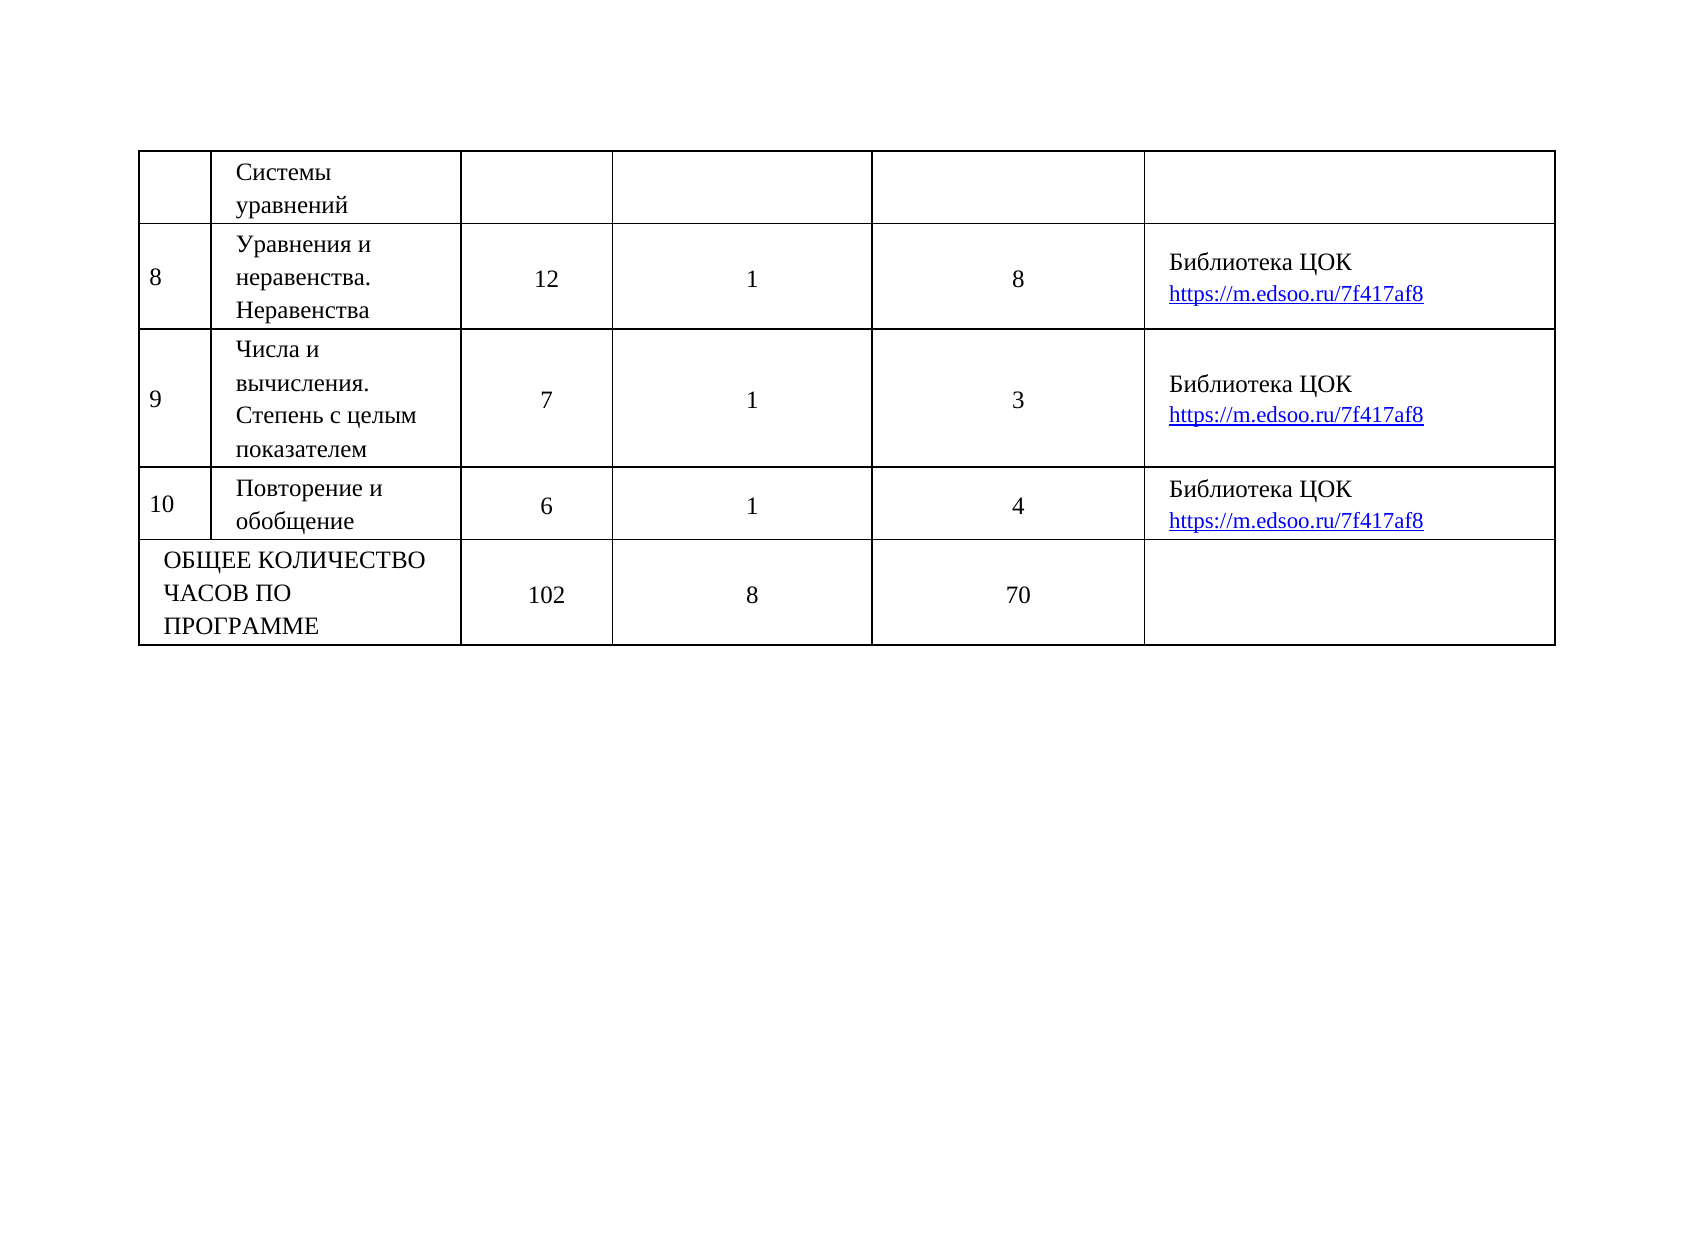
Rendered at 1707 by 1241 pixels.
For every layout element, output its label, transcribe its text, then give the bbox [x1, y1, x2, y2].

table_cell [1145, 540, 1554, 644]
table_cell Числа и вычисления. Степень с целым показателем [212, 330, 460, 466]
table_cell 13 [462, 152, 612, 222]
table_cell 10 [140, 468, 210, 539]
table_cell 8 [140, 224, 210, 328]
table_cell 1 [613, 468, 871, 539]
table_cell Повторение и обобщение [212, 468, 460, 539]
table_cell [1145, 224, 1554, 328]
table_cell 8 [873, 224, 1144, 328]
table_cell Уравнения и неравенства. Неравенства [212, 224, 460, 328]
table_cell 8 [613, 540, 871, 644]
table_cell 1 [613, 330, 871, 466]
table_cell ОБЩЕЕ КОЛИЧЕСТВО ЧАСОВ ПО ПРОГРАММЕ [140, 540, 460, 644]
table_cell 102 [462, 540, 612, 644]
table_cell 7 [462, 330, 612, 466]
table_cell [1145, 152, 1554, 222]
table_cell Библиотека ЦОК https://m.edsoo.ru/7f417af8 [1145, 330, 1554, 466]
table_cell 12 [462, 224, 612, 328]
table_cell 3 [873, 330, 1144, 466]
table_cell 70 [873, 540, 1144, 644]
table_cell 9 [873, 152, 1144, 222]
table_cell 1 [613, 152, 871, 222]
table_cell 1 [613, 224, 871, 328]
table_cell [212, 152, 460, 222]
table_cell 9 [140, 330, 210, 466]
table_cell 7 [140, 152, 210, 222]
table_cell 4 [873, 468, 1144, 539]
table_cell Библиотека ЦОК https://m.edsoo.ru/7f417af8 [1145, 468, 1554, 539]
table_cell 6 [462, 468, 612, 539]
